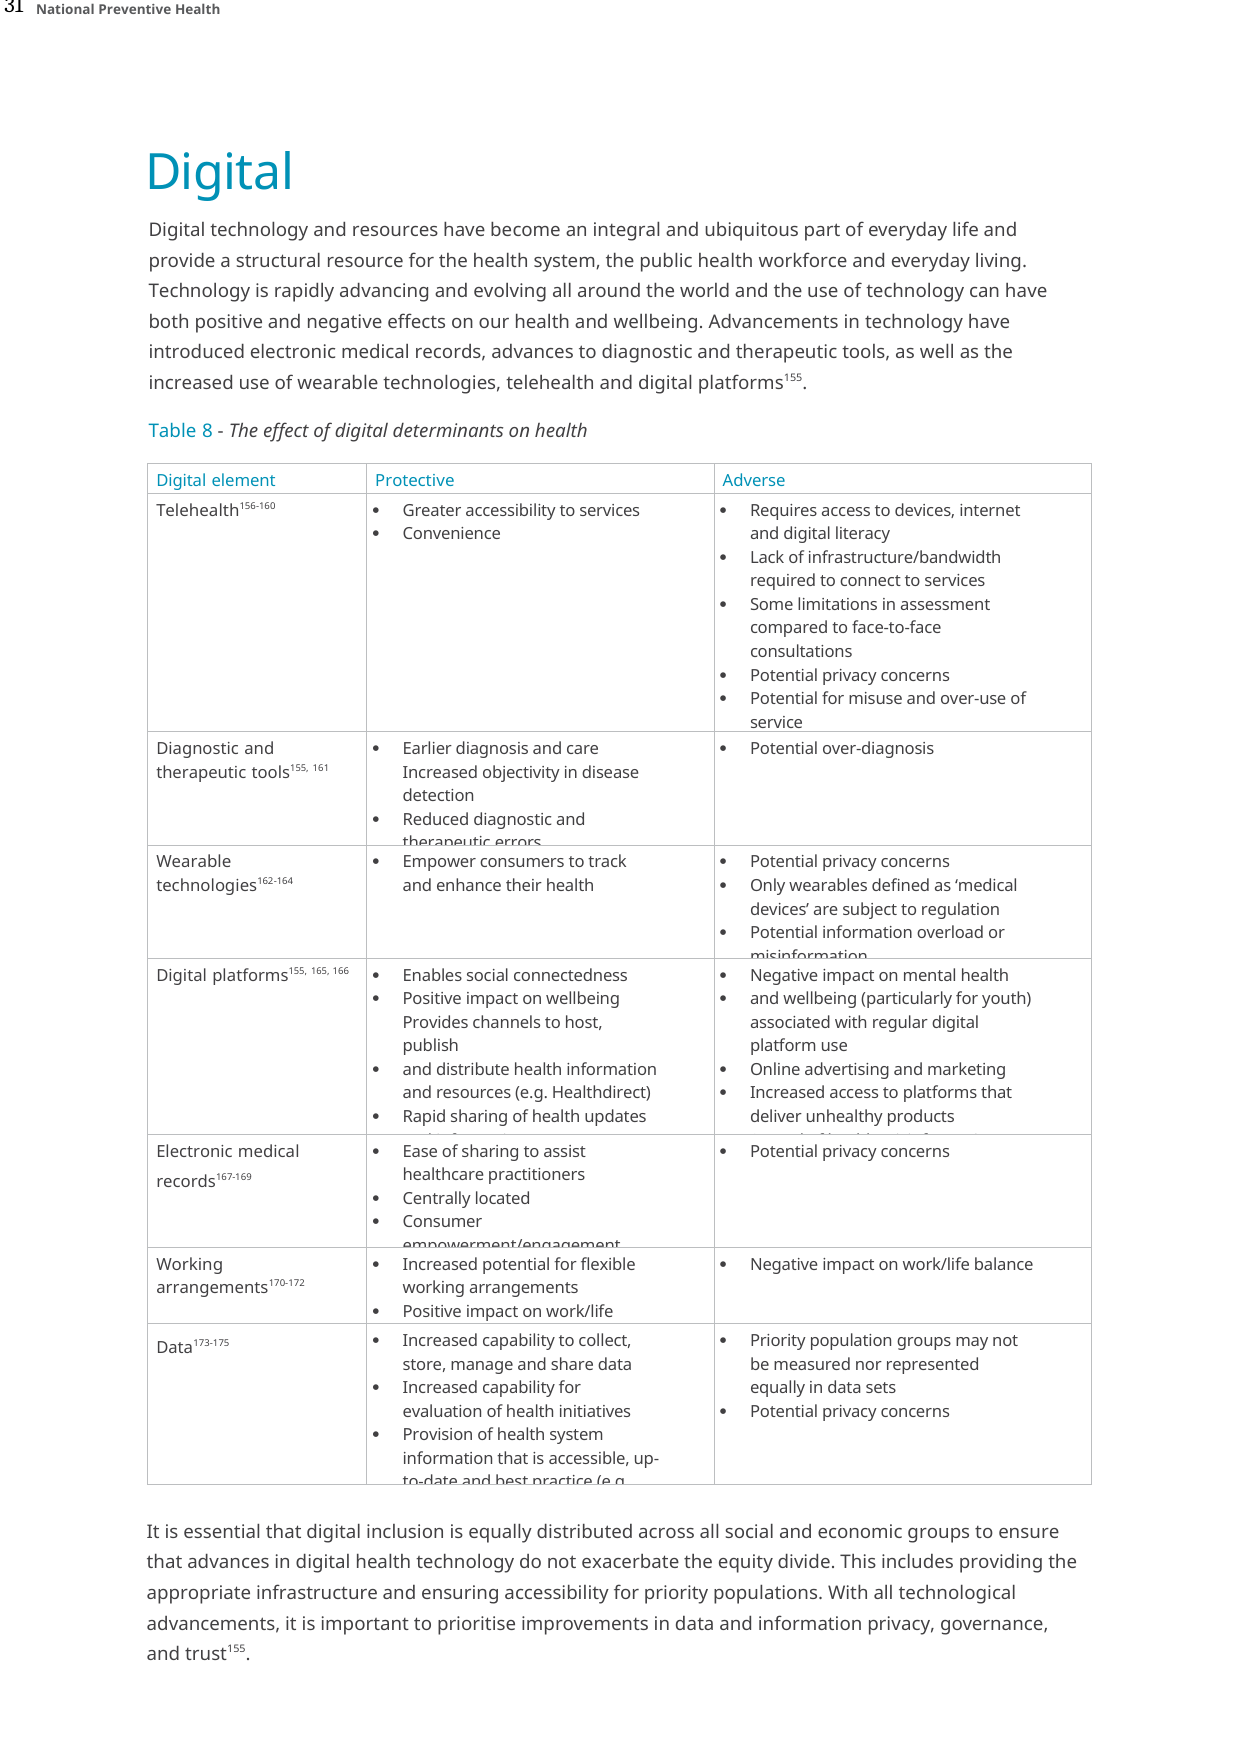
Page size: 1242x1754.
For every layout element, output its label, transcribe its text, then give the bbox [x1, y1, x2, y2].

table_header Adverse [715, 464, 1091, 493]
table_cell Earlier diagnosis and care Increased objectivity in disease detection Reduced diagnostic and therapeutic errors [367, 732, 714, 844]
text Digital [145, 136, 1208, 204]
text Table 8 - The effect of digital determinants on health [148, 417, 1208, 442]
table_cell Potential privacy concerns Only wearables defined as ‘medical devices’ are subject to regulation Potential information overload or misinformation [715, 846, 1091, 958]
table_cell Data173-175 [148, 1324, 366, 1484]
table_cell Potential privacy concerns [715, 1135, 1091, 1247]
table_header Protective [367, 464, 714, 493]
table_cell Negative impact on work/life balance [715, 1248, 1091, 1323]
table_cell Increased potential for flexible working arrangements Positive impact on work/life balance [367, 1248, 714, 1323]
table_cell Working arrangements170-172 [148, 1248, 366, 1323]
table_cell Greater accessibility to services Convenience [367, 494, 714, 731]
table_header Digital element [148, 464, 366, 493]
table_cell Diagnostic and therapeutic tools155, 161 [148, 732, 366, 844]
table_cell Ease of sharing to assist healthcare practitioners Centrally located Consumer empowerment/engagement Increased health literacy [367, 1135, 714, 1247]
table_cell Negative impact on mental health and wellbeing (particularly for youth) associated with regular digital platform use Online advertising and marketing Increased access to platforms that deliver unhealthy products Spread of health misinformation Potential privacy concerns [715, 959, 1091, 1134]
table_cell Enables social connectedness Positive impact on wellbeing Provides channels to host, publish and distribute health information and resources (e.g. Healthdirect) Rapid sharing of health updates and information [367, 959, 714, 1134]
table_cell Potential over-diagnosis [715, 732, 1091, 844]
table_cell Empower consumers to track and enhance their health [367, 846, 714, 958]
table_cell Electronic medical records167-169 [148, 1135, 366, 1247]
text Digital technology and resources have become an integral and ubiquitous part of everyday life and provide a structural resource for the health system, the public health workforce and everyday living. Technology is rapidly advancing and evolving all around the world and the use of technology can have both positive and negative effects on our health and wellbeing. Advancements in technology have introduced electronic medical records, advances to diagnostic and therapeutic tools, as well as the increased use of wearable technologies, telehealth and digital platforms155. [148, 216, 1080, 395]
table_cell Priority population groups may not be measured nor represented equally in data sets Potential privacy concerns [715, 1324, 1091, 1484]
table_cell Wearable technologies162-164 [148, 846, 366, 958]
table_cell Increased capability to collect, store, manage and share data Increased capability for evaluation of health initiatives Provision of health system information that is accessible, up-to-date and best practice (e.g. “living guidelines”) [367, 1324, 714, 1484]
table_cell Digital platforms155, 165, 166 [148, 959, 366, 1134]
table_cell Telehealth156-160 [148, 494, 366, 731]
text It is essential that digital inclusion is equally distributed across all social and economic groups to ensure that advances in digital health technology do not exacerbate the equity divide. This includes providing the appropriate infrastructure and ensuring accessibility for priority populations. With all technological advancements, it is important to prioritise improvements in data and information privacy, governance, and trust155. [146, 1518, 1078, 1666]
table_cell Requires access to devices, internet and digital literacy Lack of infrastructure/bandwidth required to connect to services Some limitations in assessment compared to face-to-face consultations Potential privacy concerns Potential for misuse and over-use of service Potential for predatory business models and behaviours [715, 494, 1091, 731]
